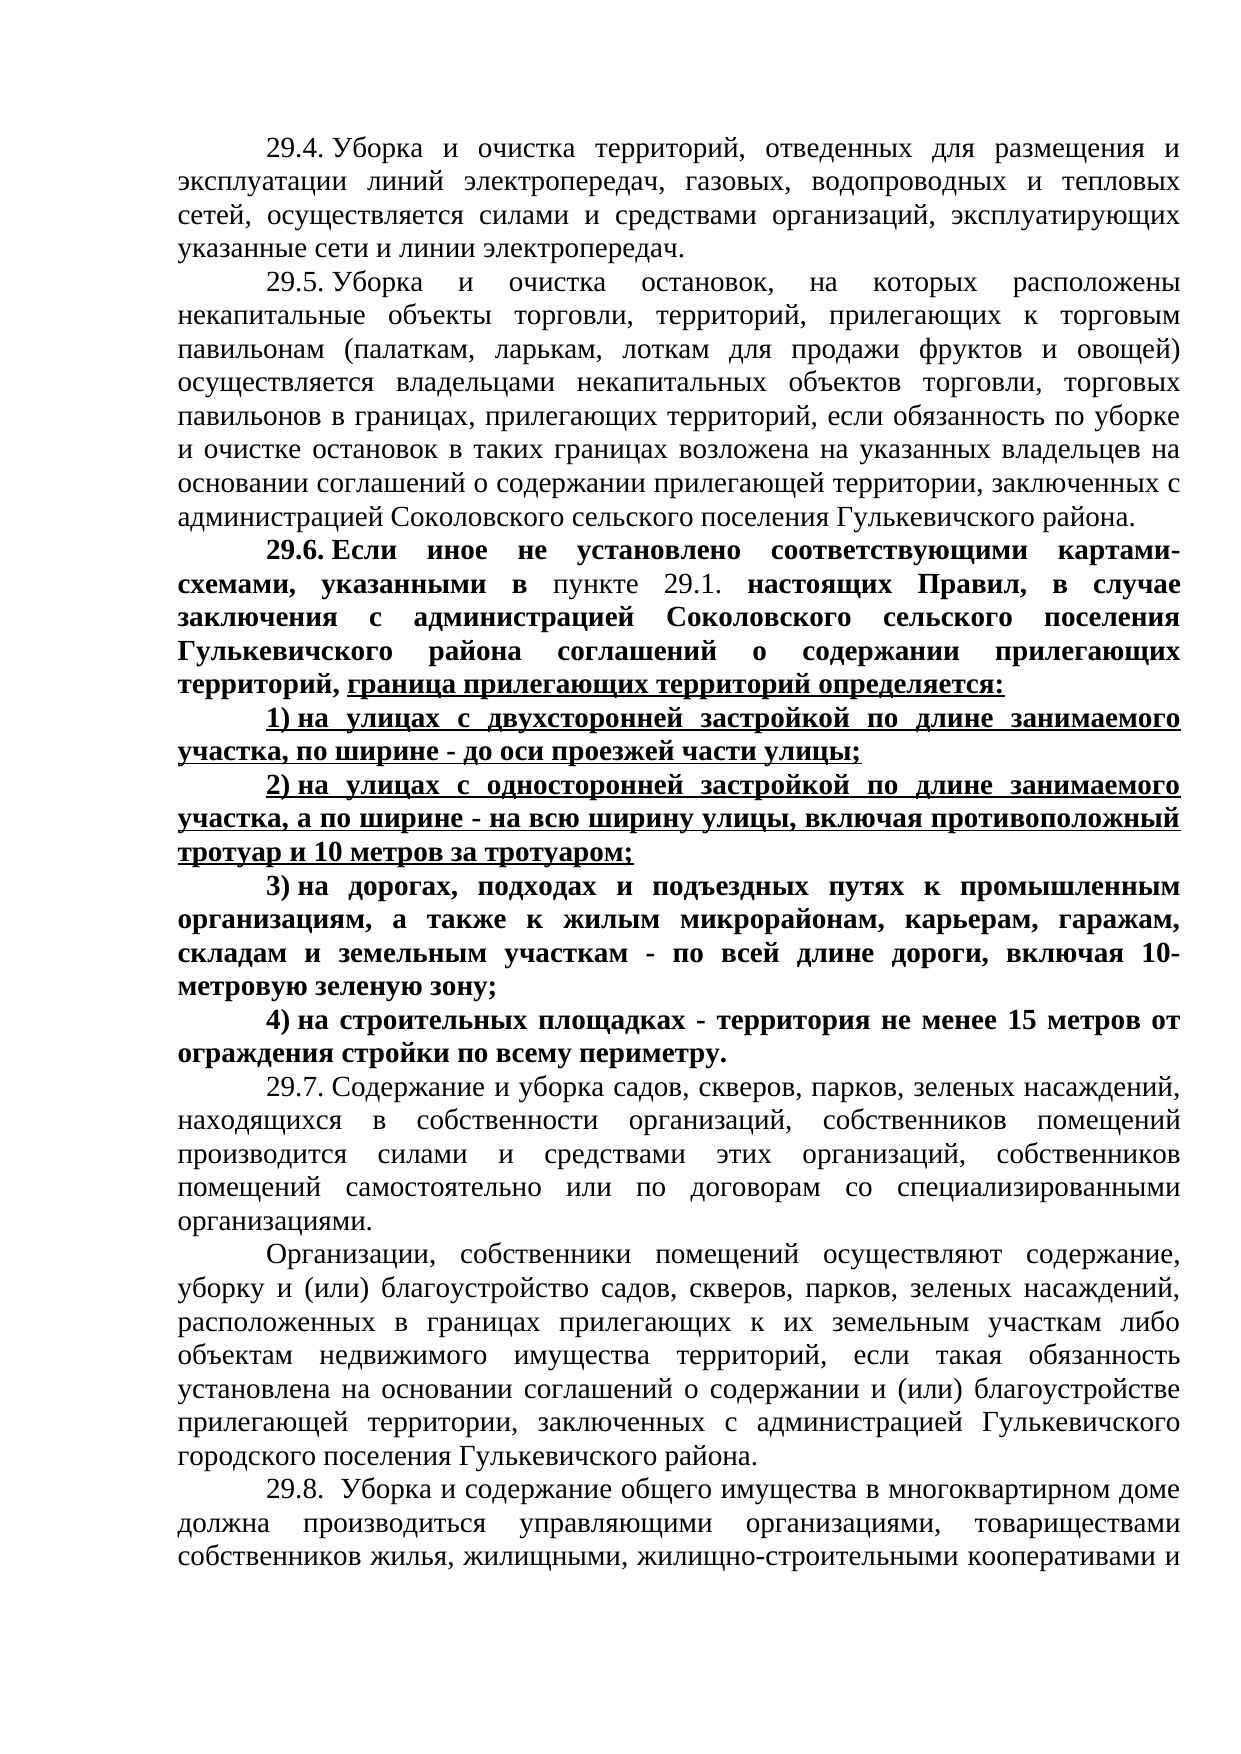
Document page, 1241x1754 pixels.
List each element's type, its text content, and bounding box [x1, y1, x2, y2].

text 2) на улицах с односторонней застройкой по длине занимаемого участка, а по ширине - на всю ширину улицы, включая противоположный тротуар и 10 метров за тротуаром; [177, 767, 1181, 830]
text 2) на улицах с односторонней застройкой по длине занимаемого участка, а по ширине - на всю ширину улицы, включая противоположный тротуар и 10 метров за тротуаром; [177, 831, 1181, 868]
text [177, 1471, 1181, 1572]
text 29.5. Уборка и очистка остановок, на которых расположены некапитальные объекты торговли, территорий, прилегающих к торговым павильонам (палаткам, ларькам, лоткам для продажи фруктов и овощей) осуществляется владельцами некапитальных объектов торговли, торговых павильонов в границах, прилегающих территорий, если обязанность по уборке и очистке остановок в таких границах возложена на указанных владельцев на основании соглашений о содержании прилегающей территории, заключенных с администрацией Соколовского сельского поселения Гулькевичского района. [177, 264, 1181, 532]
text 4) на строительных площадках - территория не менее 15 метров от ограждения стройки по всему периметру. [177, 1002, 1181, 1069]
text Организации, собственники помещений осуществляют содержание, уборку и (или) благоустройство садов, скверов, парков, зеленых насаждений, расположенных в границах прилегающих к их земельным участкам либо объектам недвижимого имущества территорий, если такая обязанность установлена на основании соглашений о содержании и (или) благоустройстве прилегающей территории, заключенных с администрацией Гулькевичского городского поселения Гулькевичского района. [177, 1237, 1181, 1471]
text 29.6. Если иное не установлено соответствующими картами-схемами, указанными в пункте 29.1. настоящих Правил, в случае заключения с администрацией Соколовского сельского поселения Гулькевичского района соглашений о содержании прилегающих территорий, граница прилегающих территорий определяется: [177, 532, 1181, 700]
text 1) на улицах с двухсторонней застройкой по длине занимаемого участка, по ширине - до оси проезжей части улицы; [177, 700, 1181, 767]
text 3) на дорогах, подходах и подъездных путях к промышленным организациям, а также к жилым микрорайонам, карьерам, гаражам, складам и земельным участкам - по всей длине дороги, включая 10-метровую зеленую зону; [177, 868, 1181, 1002]
text 29.4. Уборка и очистка территорий, отведенных для размещения и эксплуатации линий электропередач, газовых, водопроводных и тепловых сетей, осуществляется силами и средствами организаций, эксплуатирующих указанные сети и линии электропередач. [177, 130, 1181, 264]
text 29.7. Содержание и уборка садов, скверов, парков, зеленых насаждений, находящихся в собственности организаций, собственников помещений производится силами и средствами этих организаций, собственников помещений самостоятельно или по договорам со специализированными организациями. [177, 1069, 1181, 1237]
